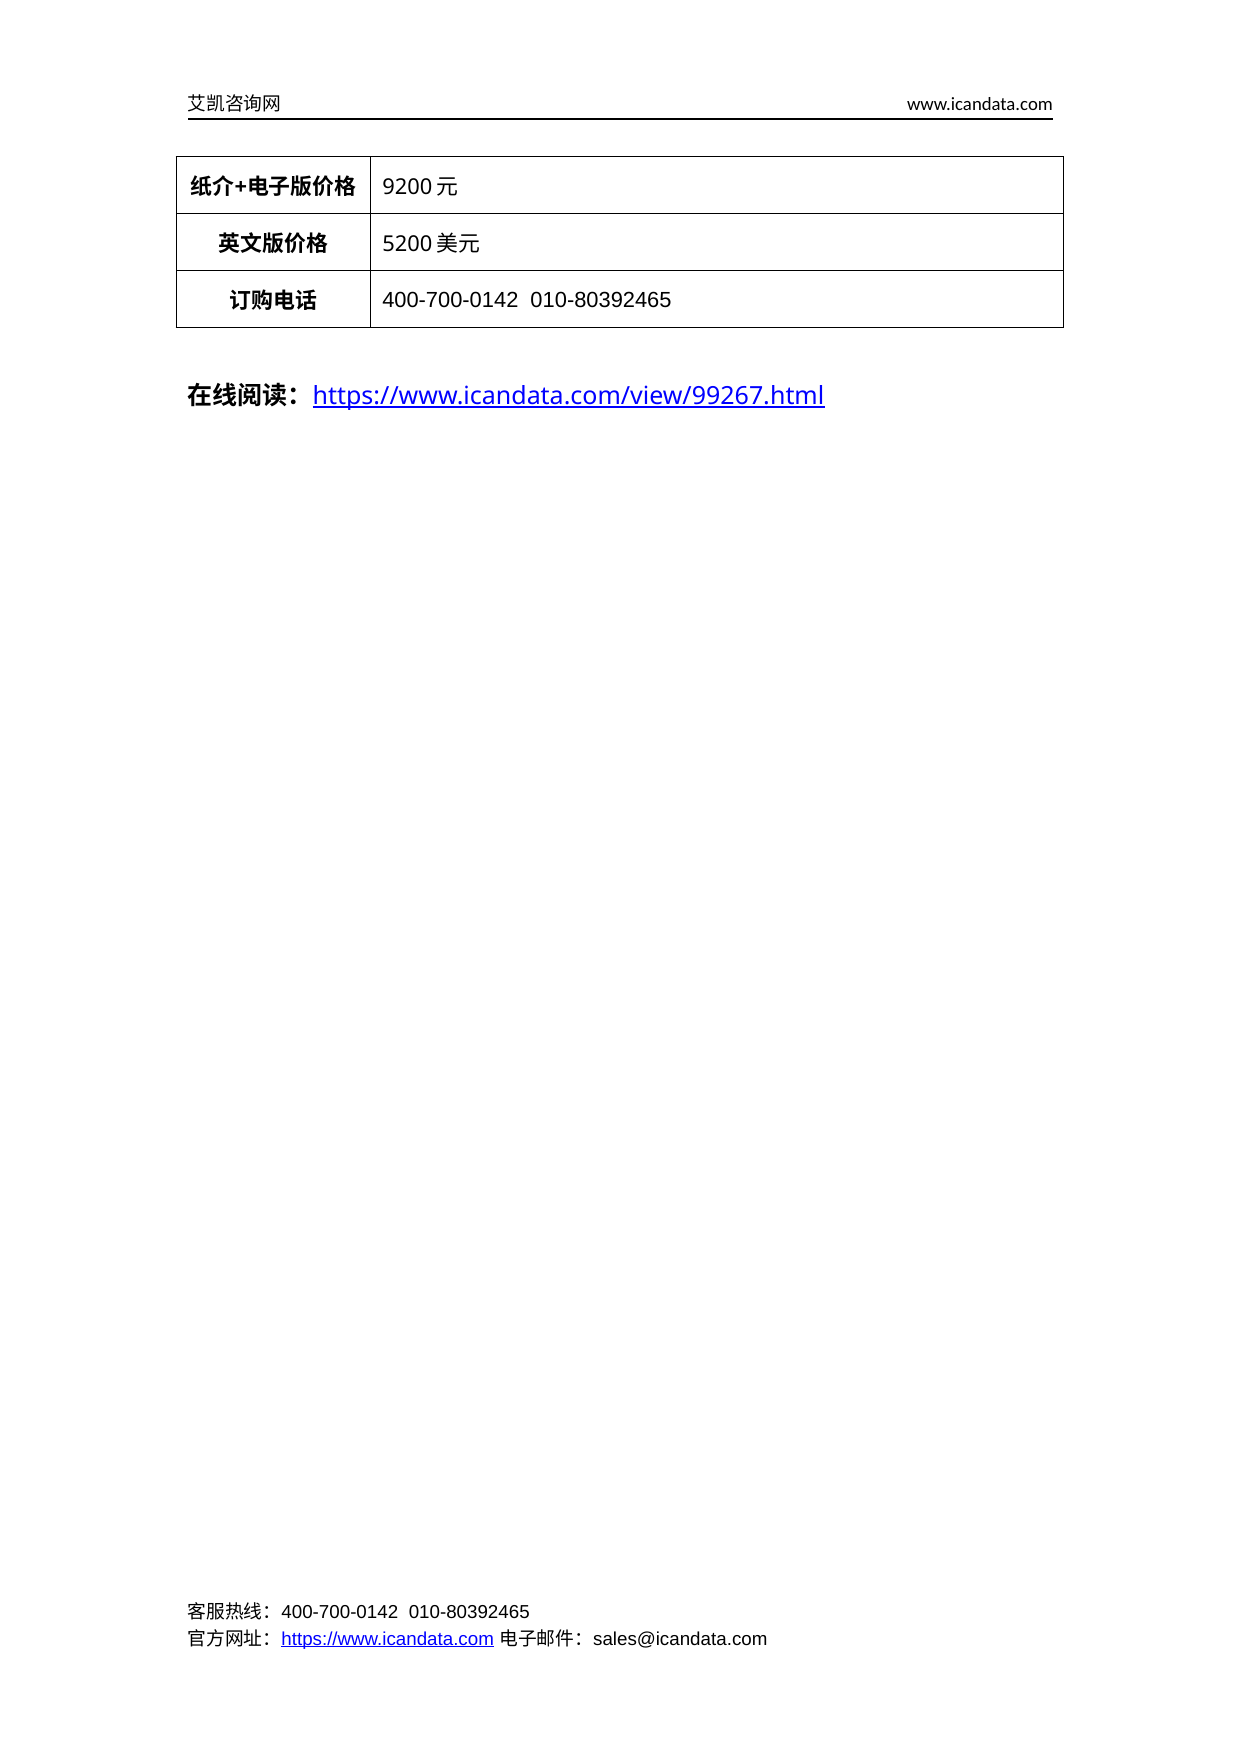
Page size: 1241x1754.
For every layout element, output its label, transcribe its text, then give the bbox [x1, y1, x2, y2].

table_cell 9200元 [371, 157, 1063, 213]
table_cell 400-700-0142 010-80392465 [371, 271, 1063, 327]
table_cell 英文版价格 [177, 214, 370, 270]
text 在线阅读：https://www.icandata.com/view/99267.html [187, 361, 1053, 426]
table_cell 5200美元 [371, 214, 1063, 270]
table_cell 订购电话 [177, 271, 370, 327]
table_cell 纸介+电子版价格 [177, 157, 370, 213]
